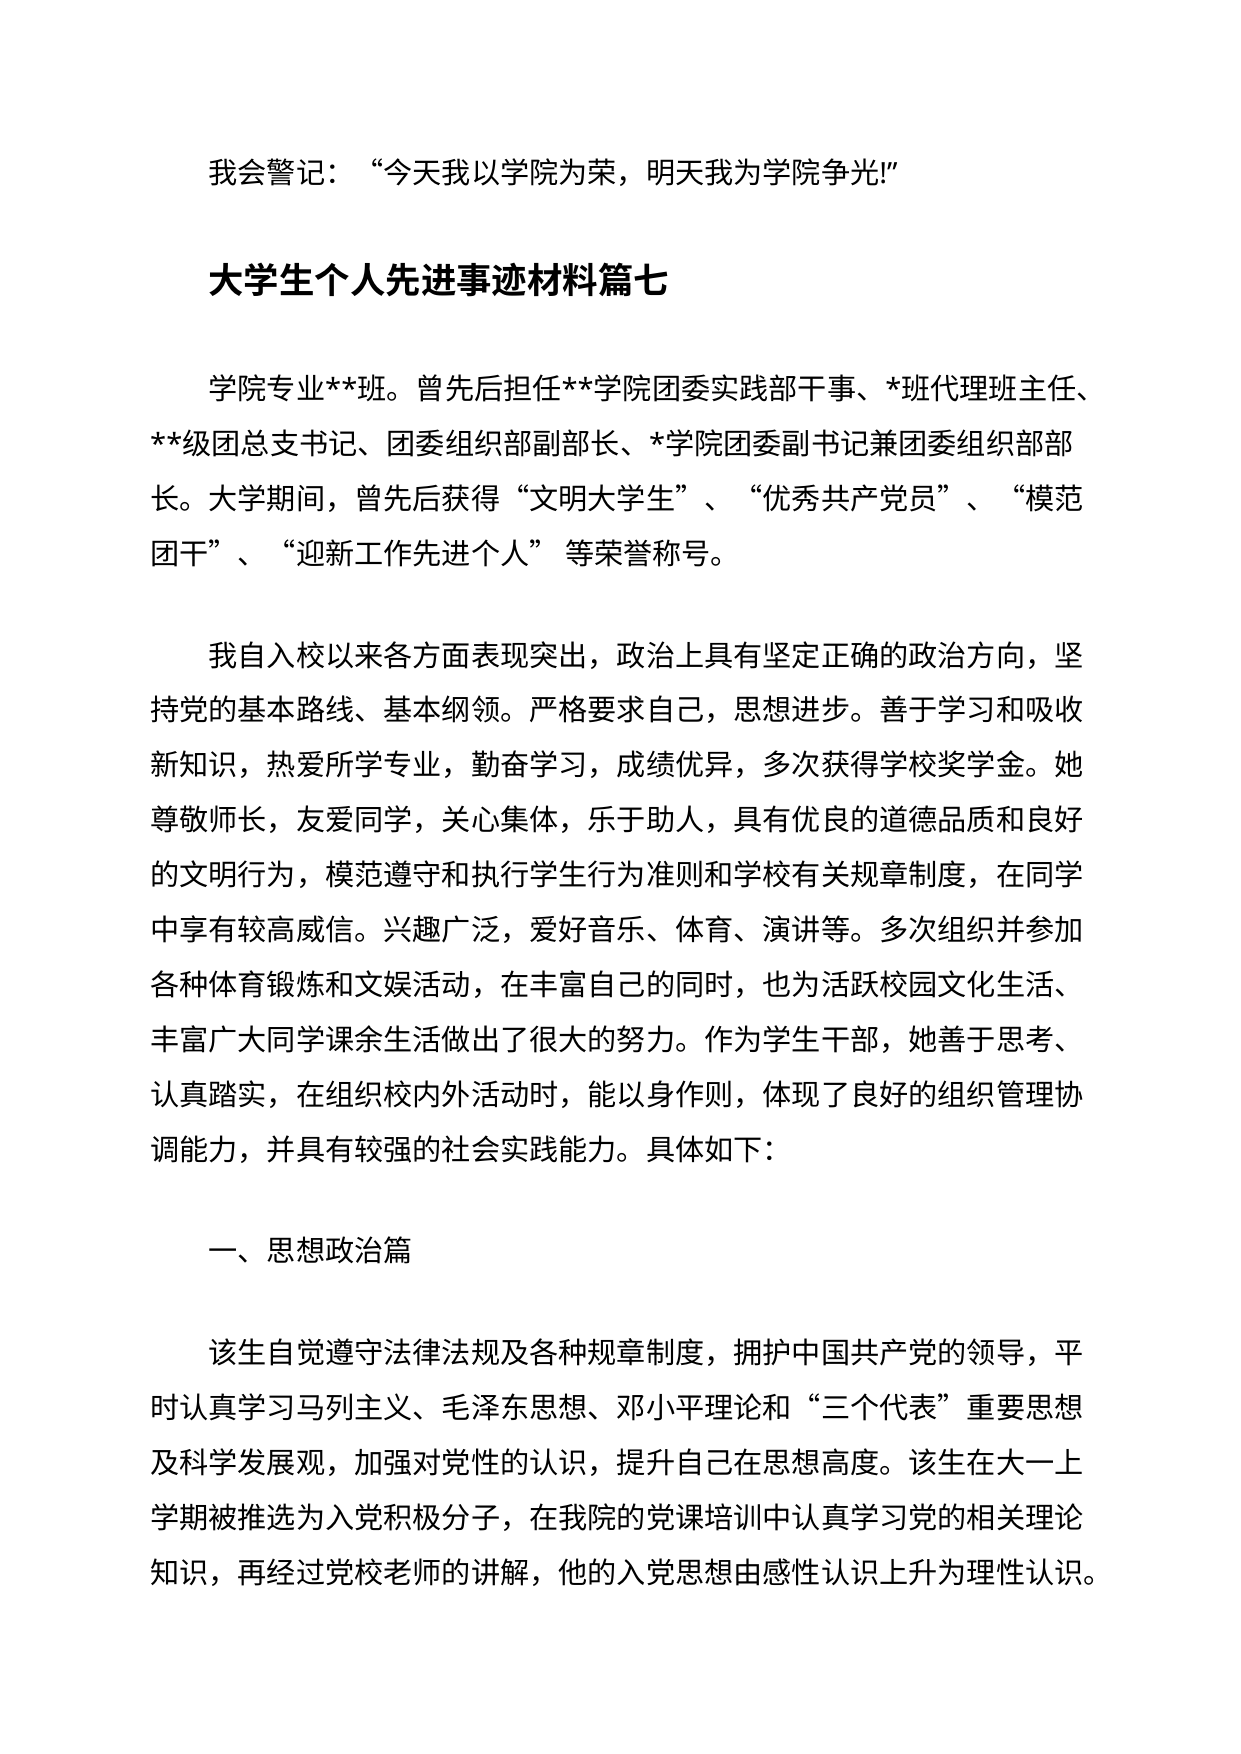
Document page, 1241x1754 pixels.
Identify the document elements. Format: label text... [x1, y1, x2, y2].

text 我会警记：“今天我以学院为荣，明天我为学院争光!” [150, 150, 1090, 192]
text 一、思想政治篇 [150, 1228, 1090, 1270]
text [150, 1330, 1090, 1592]
text 学院专业**班。曾先后担任**学院团委实践部干事、*班代理班主任、**级团总支书记、团委组织部副部长、*学院团委副书记兼团委组织部部长。大学期间，曾先后获得“文明大学生”、“优秀共产党员”、“模范团干”、“迎新工作先进个人” 等荣誉称号。 [150, 365, 1090, 573]
text 我自入校以来各方面表现突出，政治上具有坚定正确的政治方向，坚持党的基本路线、基本纲领。严格要求自己，思想进步。善于学习和吸收新知识，热爱所学专业，勤奋学习，成绩优异，多次获得学校奖学金。她尊敬师长，友爱同学，关心集体，乐于助人，具有优良的道德品质和良好的文明行为，模范遵守和执行学生行为准则和学校有关规章制度，在同学中享有较高威信。兴趣广泛，爱好音乐、体育、演讲等。多次组织并参加各种体育锻炼和文娱活动，在丰富自己的同时，也为活跃校园文化生活、丰富广大同学课余生活做出了很大的努力。作为学生干部，她善于思考、认真踏实，在组织校内外活动时，能以身作则，体现了良好的组织管理协调能力，并具有较强的社会实践能力。具体如下： [150, 632, 1090, 1168]
text 大学生个人先进事迹材料篇七 [150, 252, 1090, 303]
